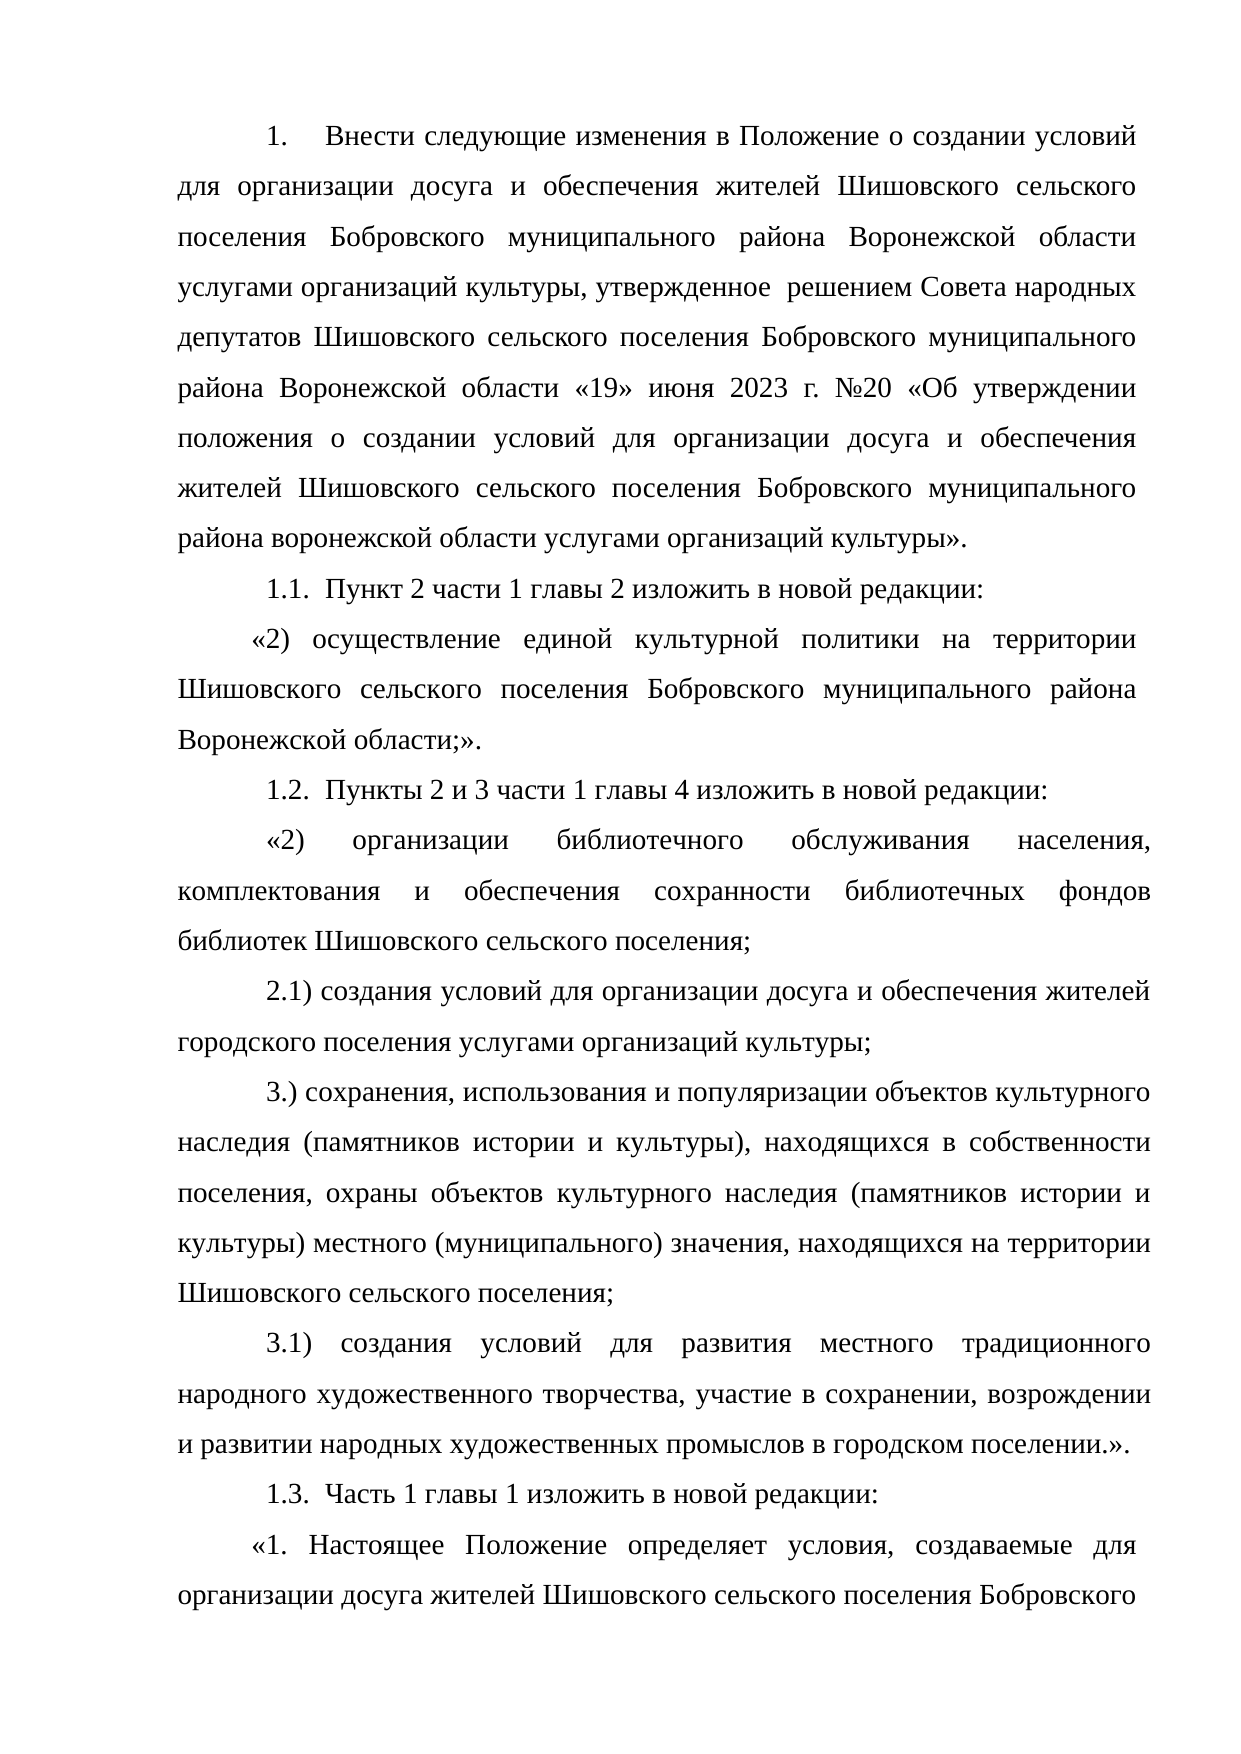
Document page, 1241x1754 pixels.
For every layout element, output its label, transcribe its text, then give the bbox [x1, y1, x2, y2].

text «2) осуществление единой культурной политики на территории Шишовского сельского поселения Бобровского муниципального района Воронежской области;». [177, 621, 1137, 755]
list Пункты 2 и 3 части 1 главы 4 изложить в новой редакции: [177, 772, 1152, 806]
text 3.) сохранения, использования и популяризации объектов культурного наследия (памятников истории и культуры), находящихся в собственности поселения, охраны объектов культурного наследия (памятников истории и культуры) местного (муниципального) значения, находящихся на территории Шишовского сельского поселения; [177, 1074, 1152, 1309]
list Пункт 2 части 1 главы 2 изложить в новой редакции: [177, 571, 1137, 604]
title Внести следующие изменения в Положение о создании условий для организации досуга и обеспечения жителей Шишовского сельского поселения Бобровского муниципального района Воронежской области услугами организаций культуры, утвержденное решением Совета народных депутатов Шишовского сельского поселения Бобровского муниципального района Воронежской области «19» июня 2023 г. №20 «Об утверждении положения о создании условий для организации досуга и обеспечения жителей Шишовского сельского поселения Бобровского муниципального района воронежской области услугами организаций культуры». [177, 118, 1137, 554]
list Часть 1 главы 1 изложить в новой редакции: [177, 1477, 1137, 1510]
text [177, 1527, 1137, 1611]
text «2) организации библиотечного обслуживания населения, комплектования и обеспечения сохранности библиотечных фондов библиотек Шишовского сельского поселения; [177, 822, 1152, 957]
text 3.1) создания условий для развития местного традиционного народного художественного творчества, участие в сохранении, возрождении и развитии народных художественных промыслов в городском поселении.». [177, 1326, 1152, 1460]
text 2.1) создания условий для организации досуга и обеспечения жителей городского поселения услугами организаций культуры; [177, 973, 1152, 1057]
